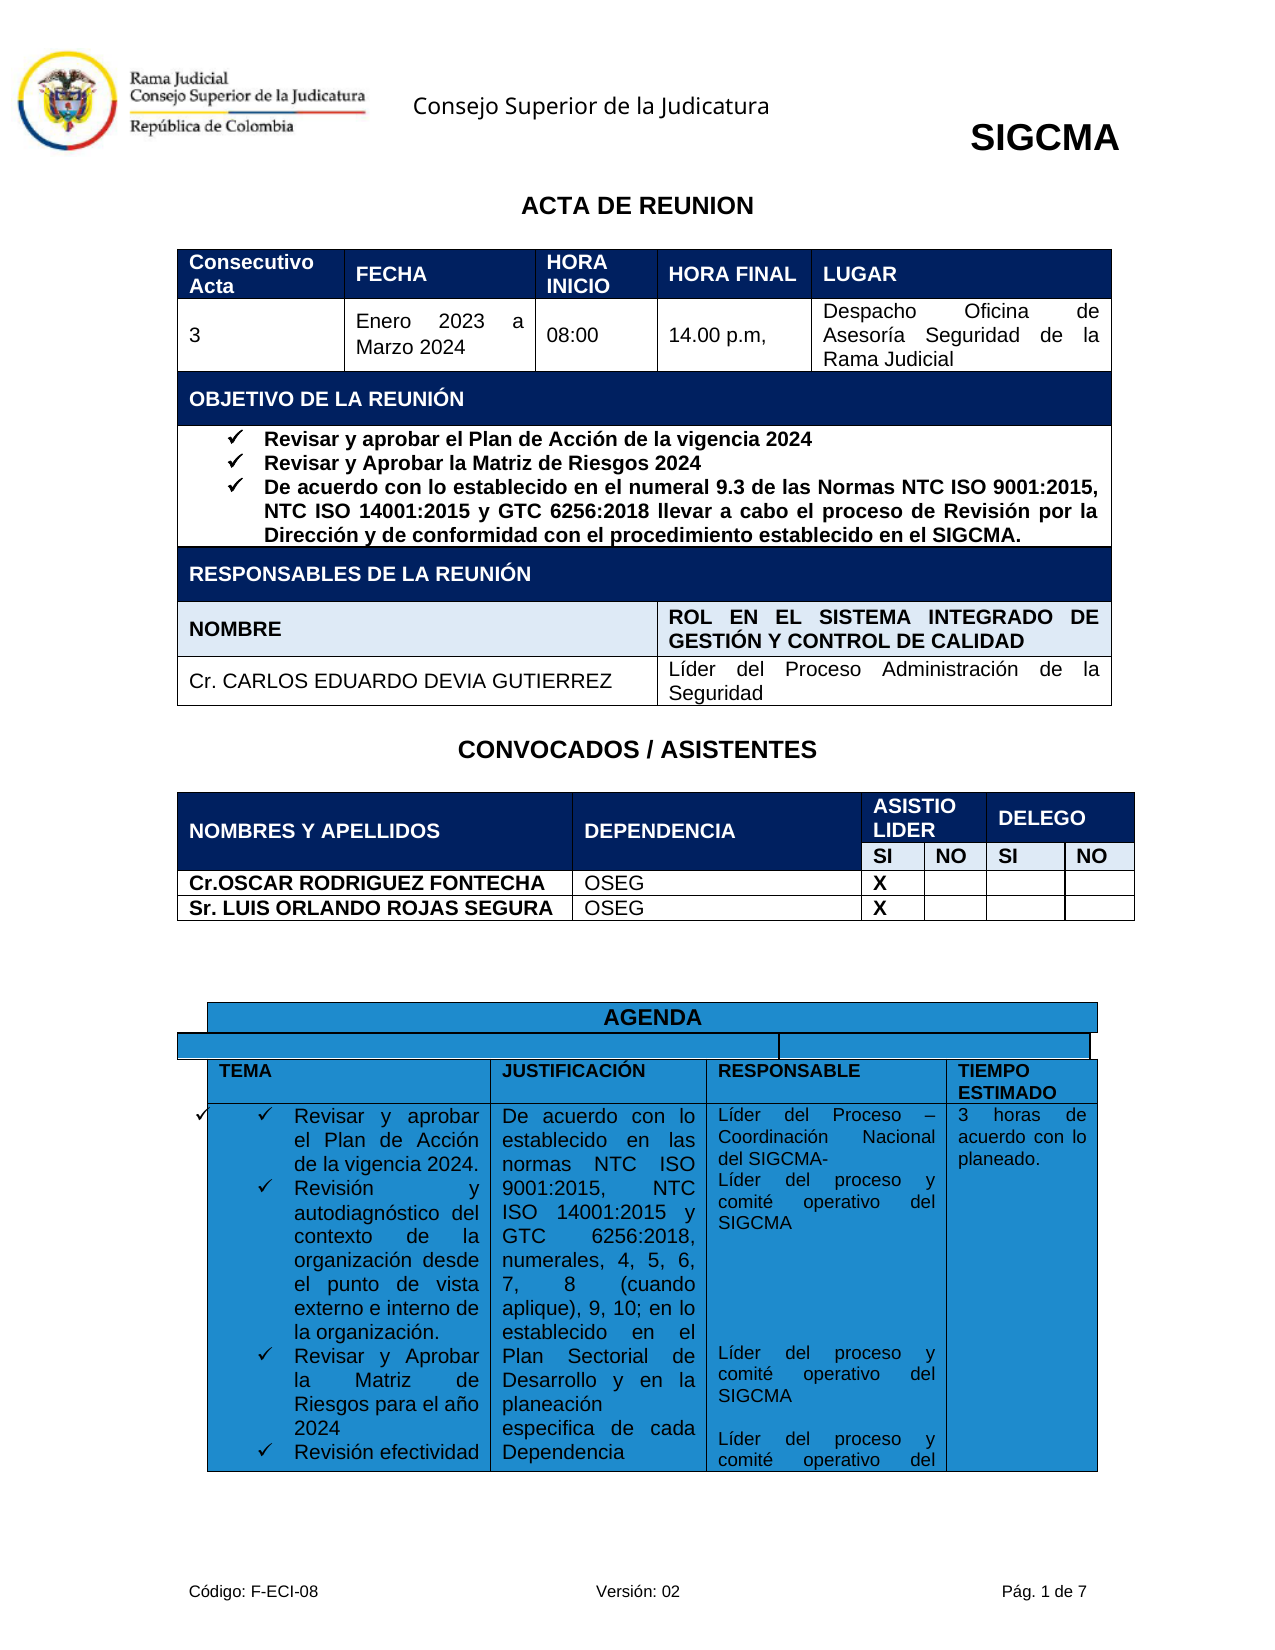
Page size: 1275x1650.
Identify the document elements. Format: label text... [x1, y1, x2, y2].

title ACTA DE REUNION [177, 191, 1098, 220]
table_cell X [862, 871, 924, 895]
table_header ASISTIO LIDER [862, 793, 986, 842]
table_cell Revisar y aprobar el Plan de Acción de la vigencia 2024 Revisar y Aprobar la Matriz de Riesgos 2024 De acuerdo con lo establecido en el numeral 9.3 de las Normas NTC ISO 9001:2015, NTC ISO 14001:2015 y GTC 6256:2018 llevar a cabo el proceso de Revisión por la Dirección y de conformidad con el procedimiento establecido en el SIGCMA. [178, 426, 1111, 546]
table_cell RESPONSABLE [707, 1060, 946, 1103]
subtitle CONVOCADOS / ASISTENTES [177, 734, 1098, 763]
table_header DEPENDENCIA [573, 793, 861, 870]
table_cell TIEMPO ESTIMADO [947, 1060, 1097, 1103]
table_header FECHA [345, 250, 535, 298]
table_cell [925, 896, 986, 920]
table_cell JUSTIFICACIÓN [491, 1060, 706, 1103]
table_cell Despacho Oficina de Asesoría Seguridad de la Rama Judicial [812, 299, 1111, 371]
table_cell NO [925, 843, 986, 870]
table_cell 14.00 p.m, [658, 299, 811, 371]
table_cell ROL EN EL SISTEMA INTEGRADO DE GESTIÓN Y CONTROL DE CALIDAD [658, 602, 1111, 656]
table_header LUGAR [812, 250, 1111, 298]
table_cell SI [987, 843, 1064, 870]
table_cell [1066, 871, 1134, 895]
table_cell [178, 1034, 778, 1058]
table_cell X [862, 896, 924, 920]
table_cell [1066, 896, 1134, 920]
table_cell Cr.OSCAR RODRIGUEZ FONTECHA [178, 871, 572, 895]
table_cell OSEG [573, 871, 861, 895]
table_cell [947, 1104, 1097, 1471]
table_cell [707, 1104, 946, 1471]
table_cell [491, 1104, 706, 1471]
table_header HORA INICIO [536, 250, 657, 298]
table_cell Sr. LUIS ORLANDO ROJAS SEGURA [178, 896, 572, 920]
table_header HORA FINAL [658, 250, 811, 298]
table_cell 08:00 [536, 299, 657, 371]
table_cell 3 [178, 299, 344, 371]
table_cell [925, 871, 986, 895]
table_cell Cr. CARLOS EDUARDO DEVIA GUTIERREZ [178, 657, 657, 705]
table_header Consecutivo Acta [178, 250, 344, 298]
table_cell OBJETIVO DE LA REUNIÓN [178, 372, 1111, 425]
table_header AGENDA [208, 1003, 1097, 1032]
table_cell SI [862, 843, 924, 870]
table_cell TEMA [208, 1060, 490, 1103]
table_cell [987, 896, 1064, 920]
table_cell Enero 2023 a Marzo 2024 [345, 299, 535, 371]
table_cell OSEG [573, 896, 861, 920]
table_header NOMBRES Y APELLIDOS [178, 793, 572, 870]
table_cell NO [1066, 843, 1134, 870]
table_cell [208, 1104, 490, 1471]
table_cell Líder del Proceso Administración de la Seguridad [658, 657, 1111, 705]
table_cell RESPONSABLES DE LA REUNIÓN [178, 548, 1111, 601]
table_cell [780, 1034, 1089, 1058]
table_cell [987, 871, 1064, 895]
table_header DELEGO [987, 793, 1134, 842]
table_cell NOMBRE [178, 602, 657, 656]
